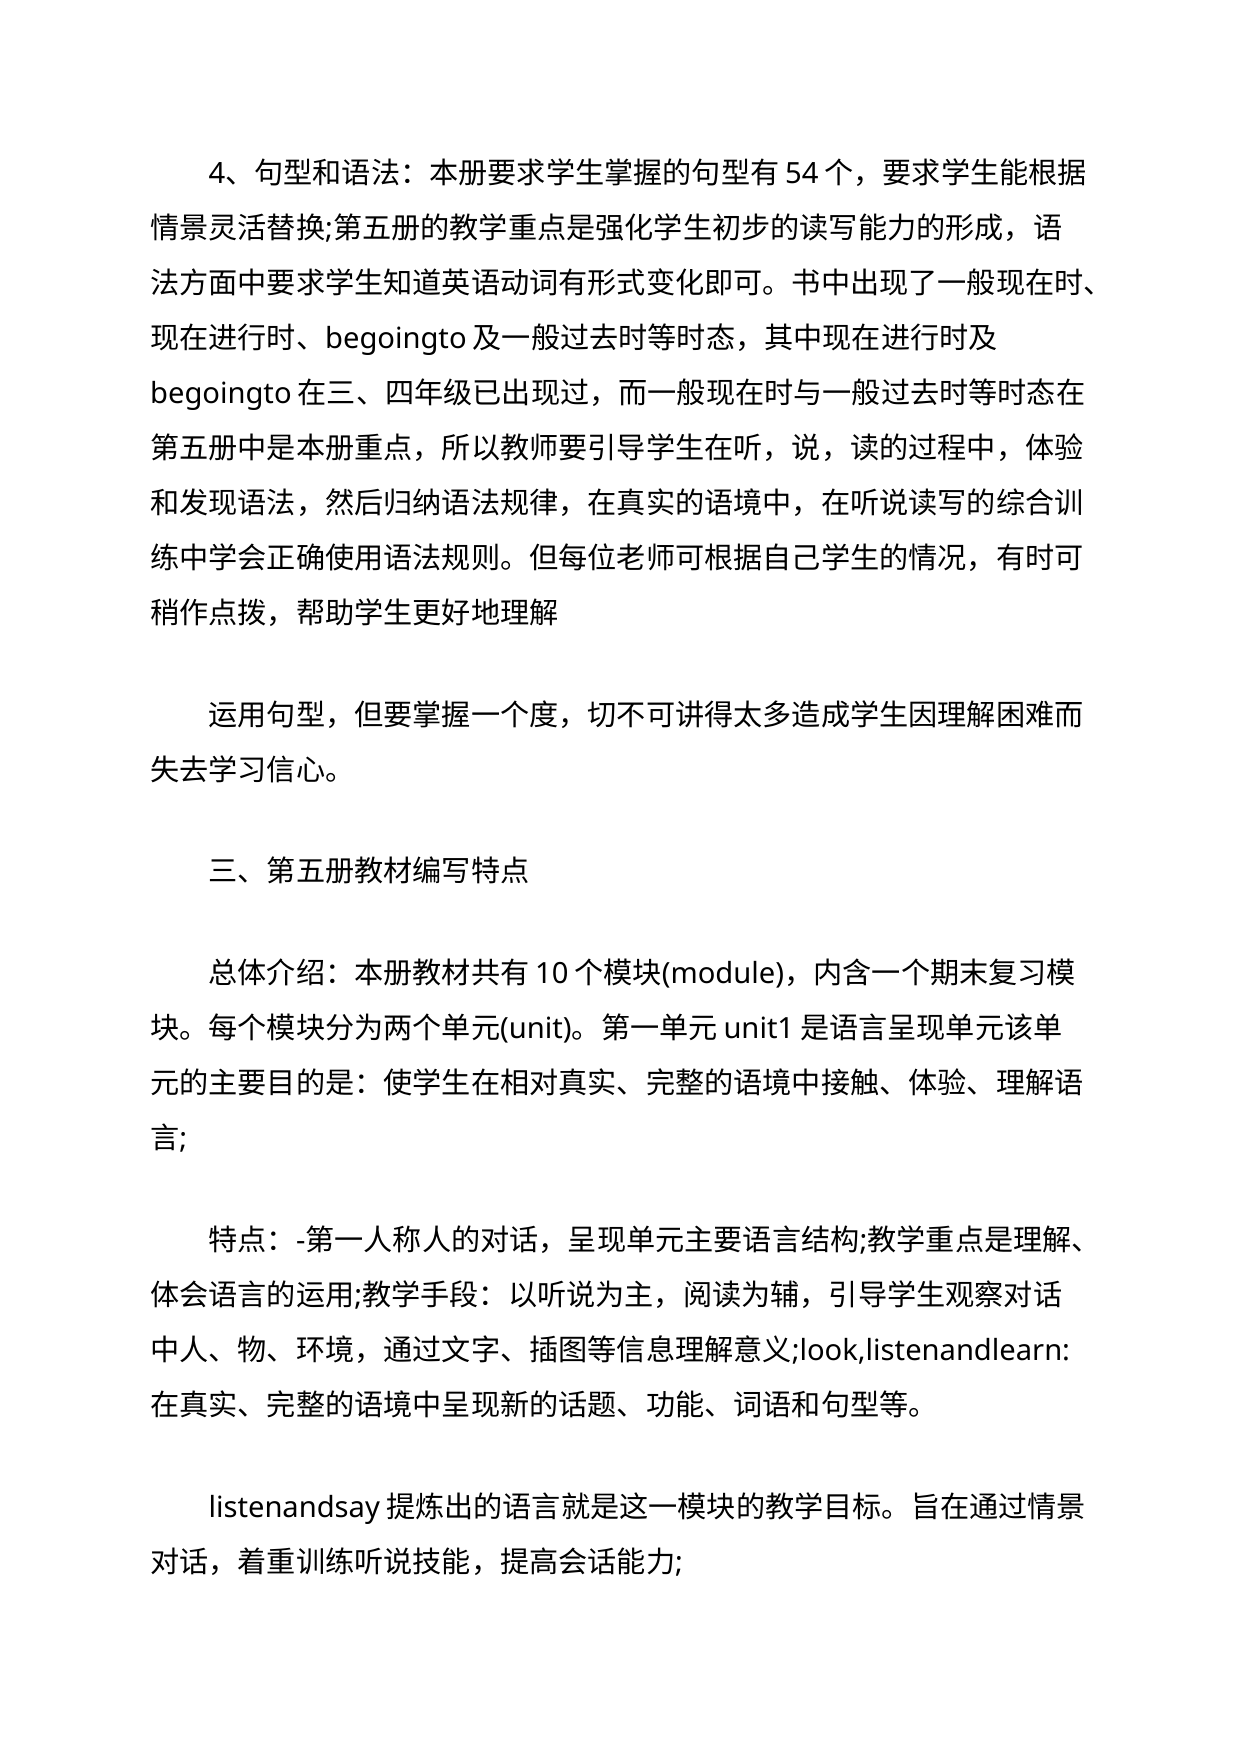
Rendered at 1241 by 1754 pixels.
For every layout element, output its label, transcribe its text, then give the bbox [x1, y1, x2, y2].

text 特点：-第一人称人的对话，呈现单元主要语言结构;教学重点是理解、体会语言的运用;教学手段：以听说为主，阅读为辅，引导学生观察对话中人、物、环境，通过文字、插图等信息理解意义;look,listenandlearn:在真实、完整的语境中呈现新的话题、功能、词语和句型等。 [150, 1217, 1090, 1424]
text 总体介绍：本册教材共有10个模块(module)，内含一个期末复习模块。每个模块分为两个单元(unit)。第一单元unit1是语言呈现单元该单元的主要目的是：使学生在相对真实、完整的语境中接触、体验、理解语言; [150, 950, 1090, 1157]
text 4、句型和语法：本册要求学生掌握的句型有54个，要求学生能根据情景灵活替换;第五册的教学重点是强化学生初步的读写能力的形成，语法方面中要求学生知道英语动词有形式变化即可。书中出现了一般现在时、现在进行时、begoingto及一般过去时等时态，其中现在进行时及begoingto在三、四年级已出现过，而一般现在时与一般过去时等时态在第五册中是本册重点，所以教师要引导学生在听，说，读的过程中，体验和发现语法，然后归纳语法规律，在真实的语境中，在听说读写的综合训练中学会正确使用语法规则。但每位老师可根据自己学生的情况，有时可稍作点拨，帮助学生更好地理解 [150, 150, 1090, 632]
text listenandsay提炼出的语言就是这一模块的教学目标。旨在通过情景对话，着重训练听说技能，提高会话能力; [150, 1483, 1090, 1581]
text 三、第五册教材编写特点 [150, 848, 1090, 890]
text 运用句型，但要掌握一个度，切不可讲得太多造成学生因理解困难而失去学习信心。 [150, 691, 1090, 788]
